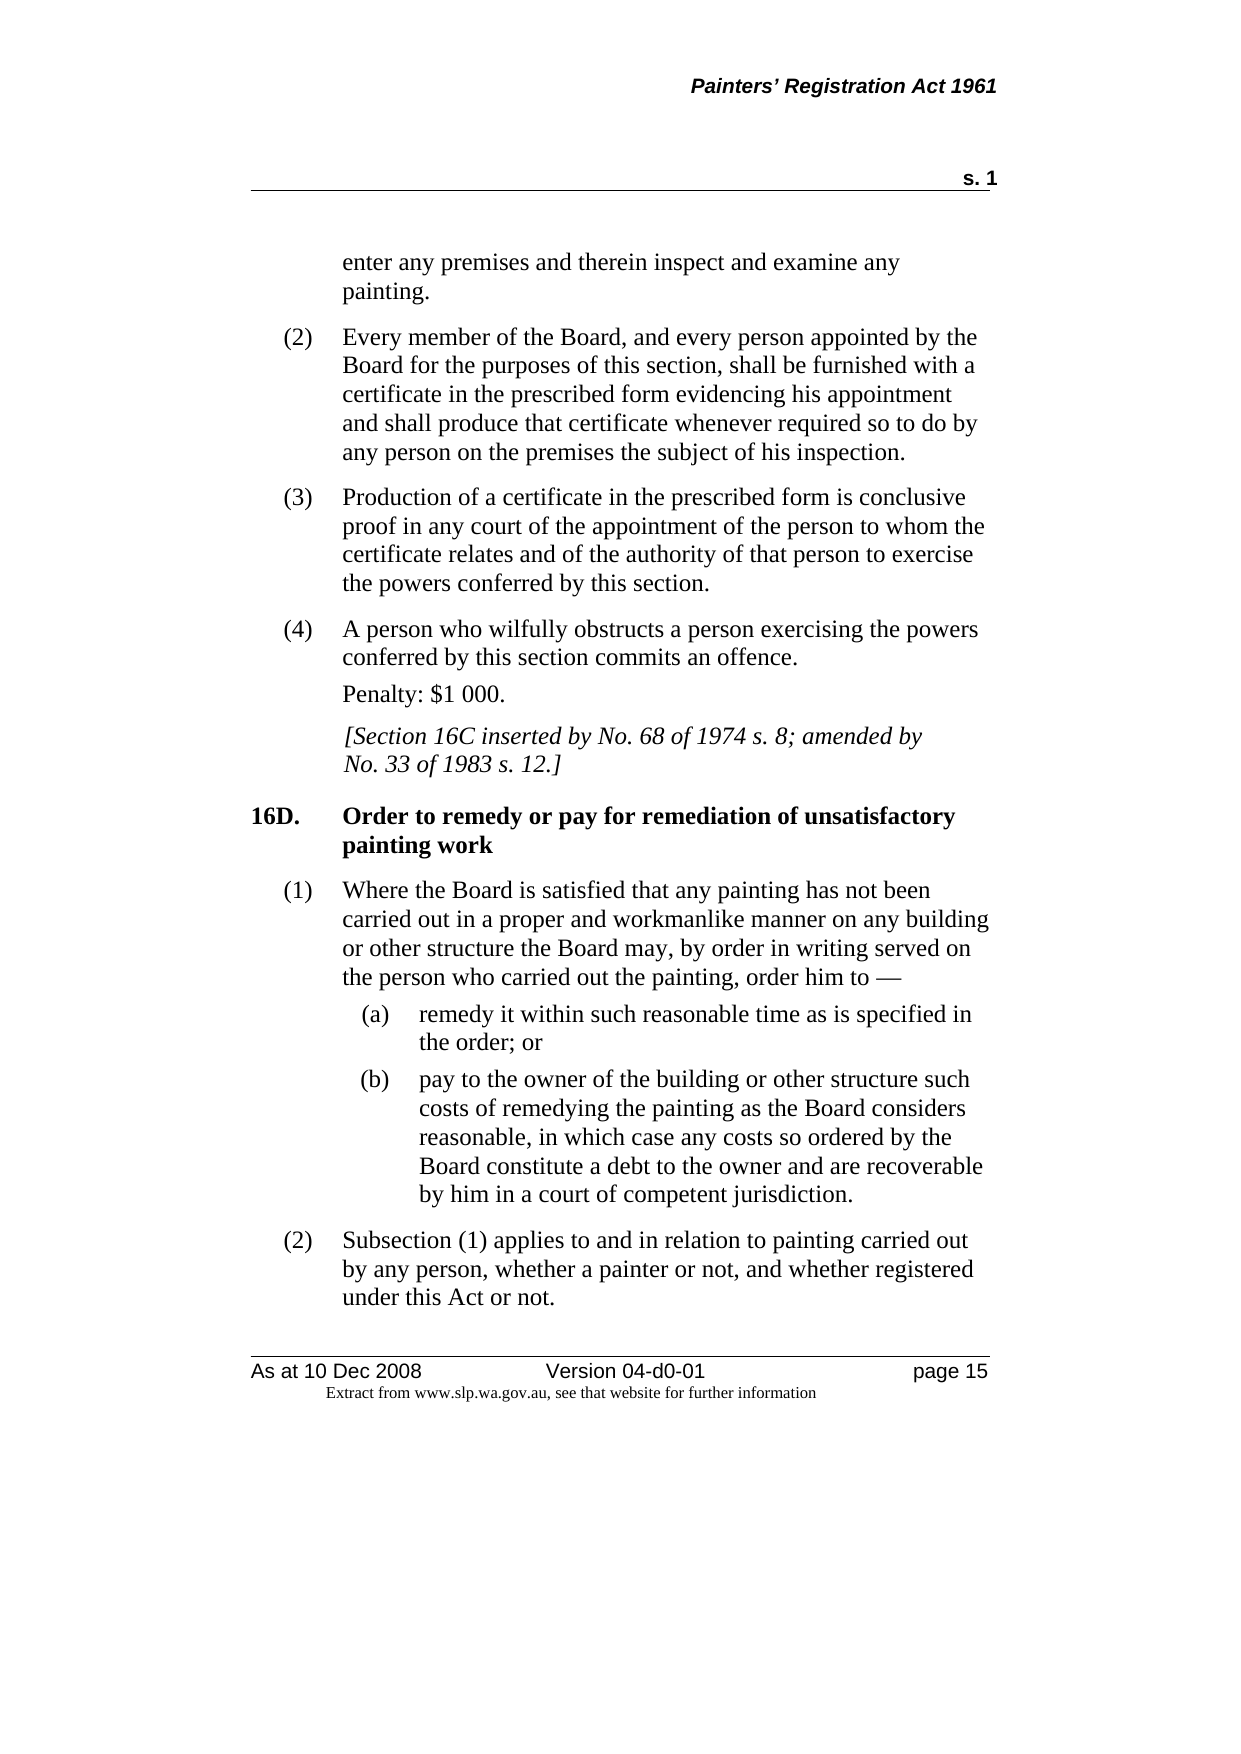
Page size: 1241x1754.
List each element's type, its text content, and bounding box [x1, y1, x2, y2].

text (b) pay to the owner of the building or other structure such costs of remedying the painting as the Board considers reasonable, in which case any costs so ordered by the Board constitute a debt to the owner and are recoverable by him in a court of competent jurisdiction. [251, 1064, 990, 1208]
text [251, 247, 990, 305]
text (4) A person who wilfully obstructs a person exercising the powers conferred by this section commits an offence. [251, 614, 990, 671]
text (2) Every member of the Board, and every person appointed by the Board for the purposes of this section, shall be furnished with a certificate in the prescribed form evidencing his appointment and shall produce that certificate whenever required so to do by any person on the premises the subject of his inspection. [251, 322, 990, 465]
text (3) Production of a certificate in the prescribed form is conclusive proof in any court of the appointment of the person to whom the certificate relates and of the authority of that person to exercise the powers conferred by this section. [251, 482, 990, 597]
subtitle 16D. Order to remedy or pay for remediation of unsatisfactory painting work [251, 801, 990, 859]
text (2) Subsection (1) applies to and in relation to painting carried out by any person, whether a painter or not, and whether registered under this Act or not. [251, 1225, 990, 1311]
text (a) remedy it within such reasonable time as is specified in the order; or [251, 999, 990, 1056]
text (1) Where the Board is satisfied that any painting has not been carried out in a proper and workmanlike manner on any building or other structure the Board may, by order in writing served on the person who carried out the painting, order him to — [251, 875, 990, 990]
text [Section 16C inserted by No. 68 of 1974 s. 8; amended by No. 33 of 1983 s. 12.] [251, 721, 990, 778]
text Penalty: $1 000. [251, 679, 990, 708]
